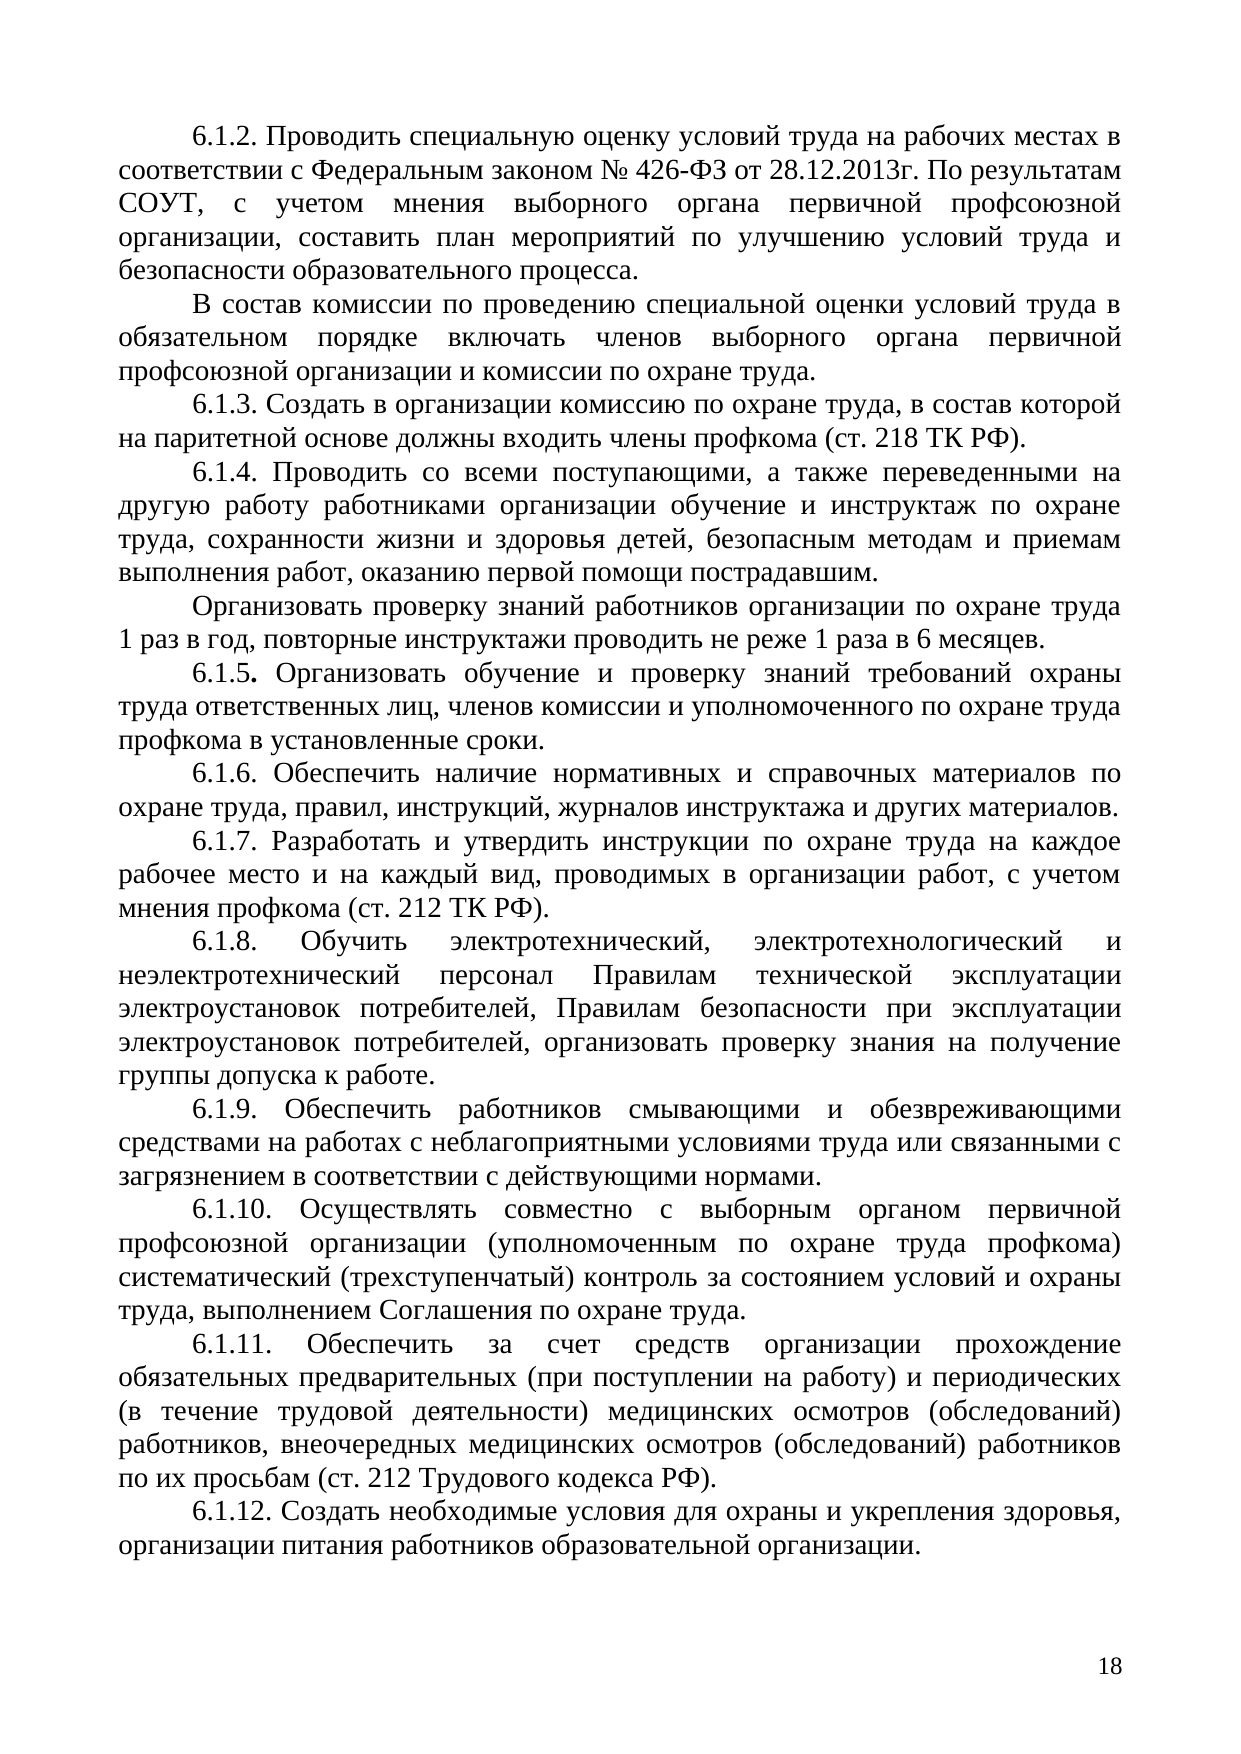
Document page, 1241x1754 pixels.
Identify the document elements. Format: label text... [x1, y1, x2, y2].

text 6.1.11. Обеспечить за счет средств организации прохождение обязательных предварительных (при поступлении на работу) и периодических (в течение трудовой деятельности) медицинских осмотров (обследований) работников, внеочередных медицинских осмотров (обследований) работников по их просьбам (ст. 212 Трудового кодекса РФ). [118, 1326, 1122, 1493]
text 6.1.8. Обучить электротехнический, электротехнологический и неэлектротехнический персонал Правилам технической эксплуатации электроустановок потребителей, Правилам безопасности при эксплуатации электроустановок потребителей, организовать проверку знания на получение группы допуска к работе. [118, 923, 1122, 1091]
text В состав комиссии по проведению специальной оценки условий труда в обязательном порядке включать членов выборного органа первичной профсоюзной организации и комиссии по охране труда. [118, 286, 1122, 387]
text 6.1.9. Обеспечить работников смывающими и обезвреживающими средствами на работах с неблагоприятными условиями труда или связанными с загрязнением в соответствии с действующими нормами. [118, 1091, 1122, 1192]
text 6.1.4. Проводить со всеми поступающими, а также переведенными на другую работу работниками организации обучение и инструктаж по охране труда, сохранности жизни и здоровья детей, безопасным методам и приемам выполнения работ, оказанию первой помощи пострадавшим. [118, 454, 1122, 588]
text 6.1.6. Обеспечить наличие нормативных и справочных материалов по охране труда, правил, инструкций, журналов инструктажа и других материалов. [118, 756, 1122, 823]
text 6.1.2. Проводить специальную оценку условий труда на рабочих местах в соответствии с Федеральным законом № 426-ФЗ от 28.12.2013г. По результатам СОУТ, с учетом мнения выборного органа первичной профсоюзной организации, составить план мероприятий по улучшению условий труда и безопасности образовательного процесса. [118, 118, 1122, 286]
text 6.1.5. Организовать обучение и проверку знаний требований охраны труда ответственных лиц, членов комиссии и уполномоченного по охране труда профкома в установленные сроки. [118, 655, 1122, 756]
text 6.1.3. Создать в организации комиссию по охране труда, в состав которой на паритетной основе должны входить члены профкома (ст. 218 ТК РФ). [118, 387, 1122, 454]
text 6.1.10. Осуществлять совместно с выборным органом первичной профсоюзной организации (уполномоченным по охране труда профкома) систематический (трехступенчатый) контроль за состоянием условий и охраны труда, выполнением Соглашения по охране труда. [118, 1192, 1122, 1326]
text Организовать проверку знаний работников организации по охране труда 1 раз в год, повторные инструктажи проводить не реже 1 раза в 6 месяцев. [118, 588, 1122, 655]
text 6.1.7. Разработать и утвердить инструкции по охране труда на каждое рабочее место и на каждый вид, проводимых в организации работ, с учетом мнения профкома (ст. 212 ТК РФ). [118, 823, 1122, 923]
text 6.1.12. Создать необходимые условия для охраны и укрепления здоровья, организации питания работников образовательной организации. [118, 1493, 1122, 1561]
